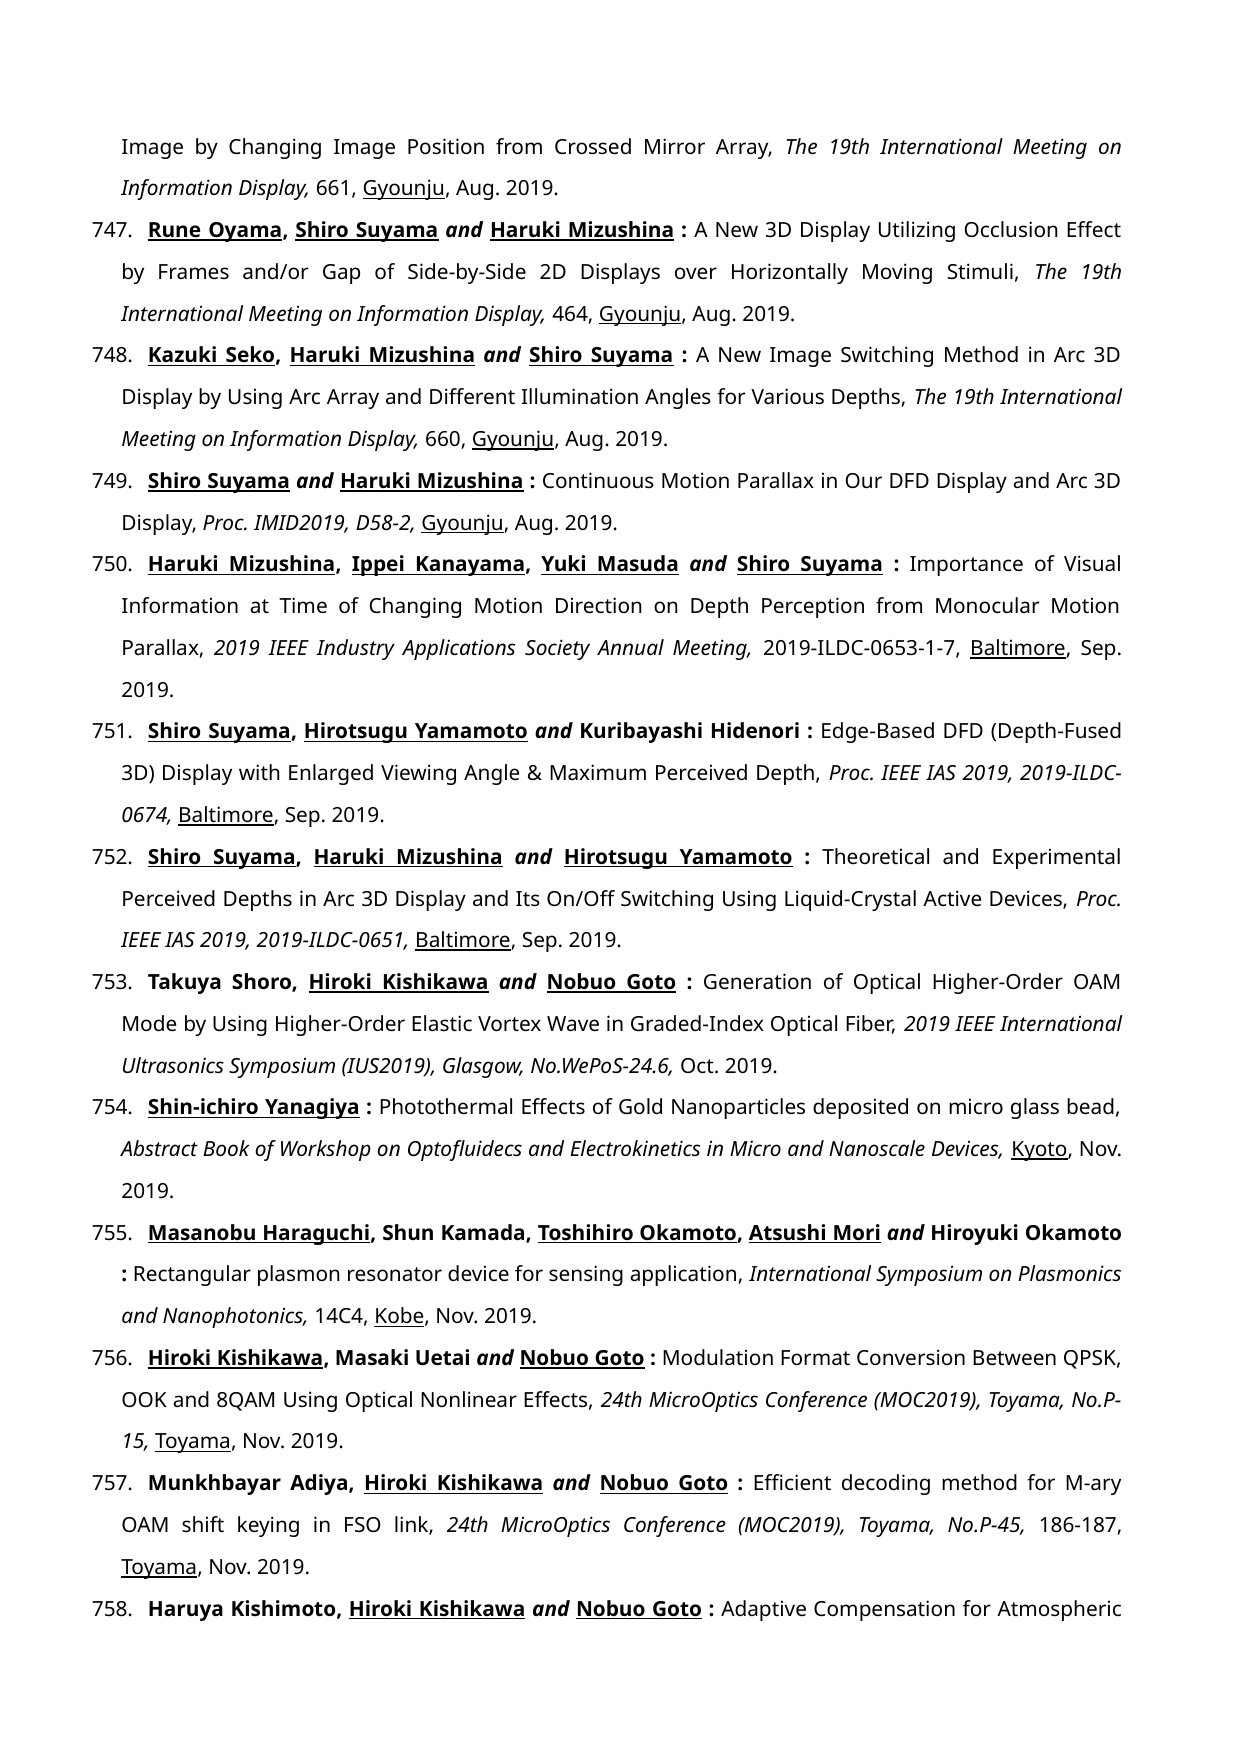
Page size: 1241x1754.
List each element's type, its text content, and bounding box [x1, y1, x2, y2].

list Masanobu Haraguchi, Shun Kamada, Toshihiro Okamoto, Atsushi Mori and Hiroyuki Okamoto : Rectangular plasmon resonator device for sensing application, International Symposium on Plasmonics and Nanophotonics, 14C4, Kobe, Nov. 2019. [92, 1211, 1122, 1336]
list Takuya Shoro, Hiroki Kishikawa and Nobuo Goto : Generation of Optical Higher-Order OAM Mode by Using Higher-Order Elastic Vortex Wave in Graded-Index Optical Fiber, 2019 IEEE International Ultrasonics Symposium (IUS2019), Glasgow, No.WePoS-24.6, Oct. 2019. [92, 961, 1122, 1086]
list Shin-ichiro Yanagiya : Photothermal Effects of Gold Nanoparticles deposited on micro glass bead, Abstract Book of Workshop on Optofluidecs and Electrokinetics in Micro and Nanoscale Devices, Kyoto, Nov. 2019. [92, 1086, 1122, 1211]
list Shiro Suyama and Haruki Mizushina : Continuous Motion Parallax in Our DFD Display and Arc 3D Display, Proc. IMID2019, D58-2, Gyounju, Aug. 2019. [92, 459, 1122, 543]
list Shiro Suyama, Haruki Mizushina and Hirotsugu Yamamoto : Theoretical and Experimental Perceived Depths in Arc 3D Display and Its On/Off Switching Using Liquid-Crystal Active Devices, Proc. IEEE IAS 2019, 2019-ILDC-0651, Baltimore, Sep. 2019. [92, 835, 1122, 961]
list Rune Oyama, Shiro Suyama and Haruki Mizushina : A New 3D Display Utilizing Occlusion Effect by Frames and/or Gap of Side-by-Side 2D Displays over Horizontally Moving Stimuli, The 19th International Meeting on Information Display, 464, Gyounju, Aug. 2019. [92, 209, 1122, 334]
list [92, 1587, 1122, 1629]
list Haruki Mizushina, Ippei Kanayama, Yuki Masuda and Shiro Suyama : Importance of Visual Information at Time of Changing Motion Direction on Depth Perception from Monocular Motion Parallax, 2019 IEEE Industry Applications Society Annual Meeting, 2019-ILDC-0653-1-7, Baltimore, Sep. 2019. [92, 543, 1122, 710]
list Hiroki Kishikawa, Masaki Uetai and Nobuo Goto : Modulation Format Conversion Between QPSK, OOK and 8QAM Using Optical Nonlinear Effects, 24th MicroOptics Conference (MOC2019), Toyama, No.P-15, Toyama, Nov. 2019. [92, 1336, 1122, 1462]
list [92, 125, 1122, 209]
list Kazuki Seko, Haruki Mizushina and Shiro Suyama : A New Image Switching Method in Arc 3D Display by Using Arc Array and Different Illumination Angles for Various Depths, The 19th International Meeting on Information Display, 660, Gyounju, Aug. 2019. [92, 334, 1122, 459]
list Munkhbayar Adiya, Hiroki Kishikawa and Nobuo Goto : Efficient decoding method for M-ary OAM shift keying in FSO link, 24th MicroOptics Conference (MOC2019), Toyama, No.P-45, 186-187, Toyama, Nov. 2019. [92, 1462, 1122, 1587]
list Shiro Suyama, Hirotsugu Yamamoto and Kuribayashi Hidenori : Edge-Based DFD (Depth-Fused 3D) Display with Enlarged Viewing Angle & Maximum Perceived Depth, Proc. IEEE IAS 2019, 2019-ILDC-0674, Baltimore, Sep. 2019. [92, 710, 1122, 835]
